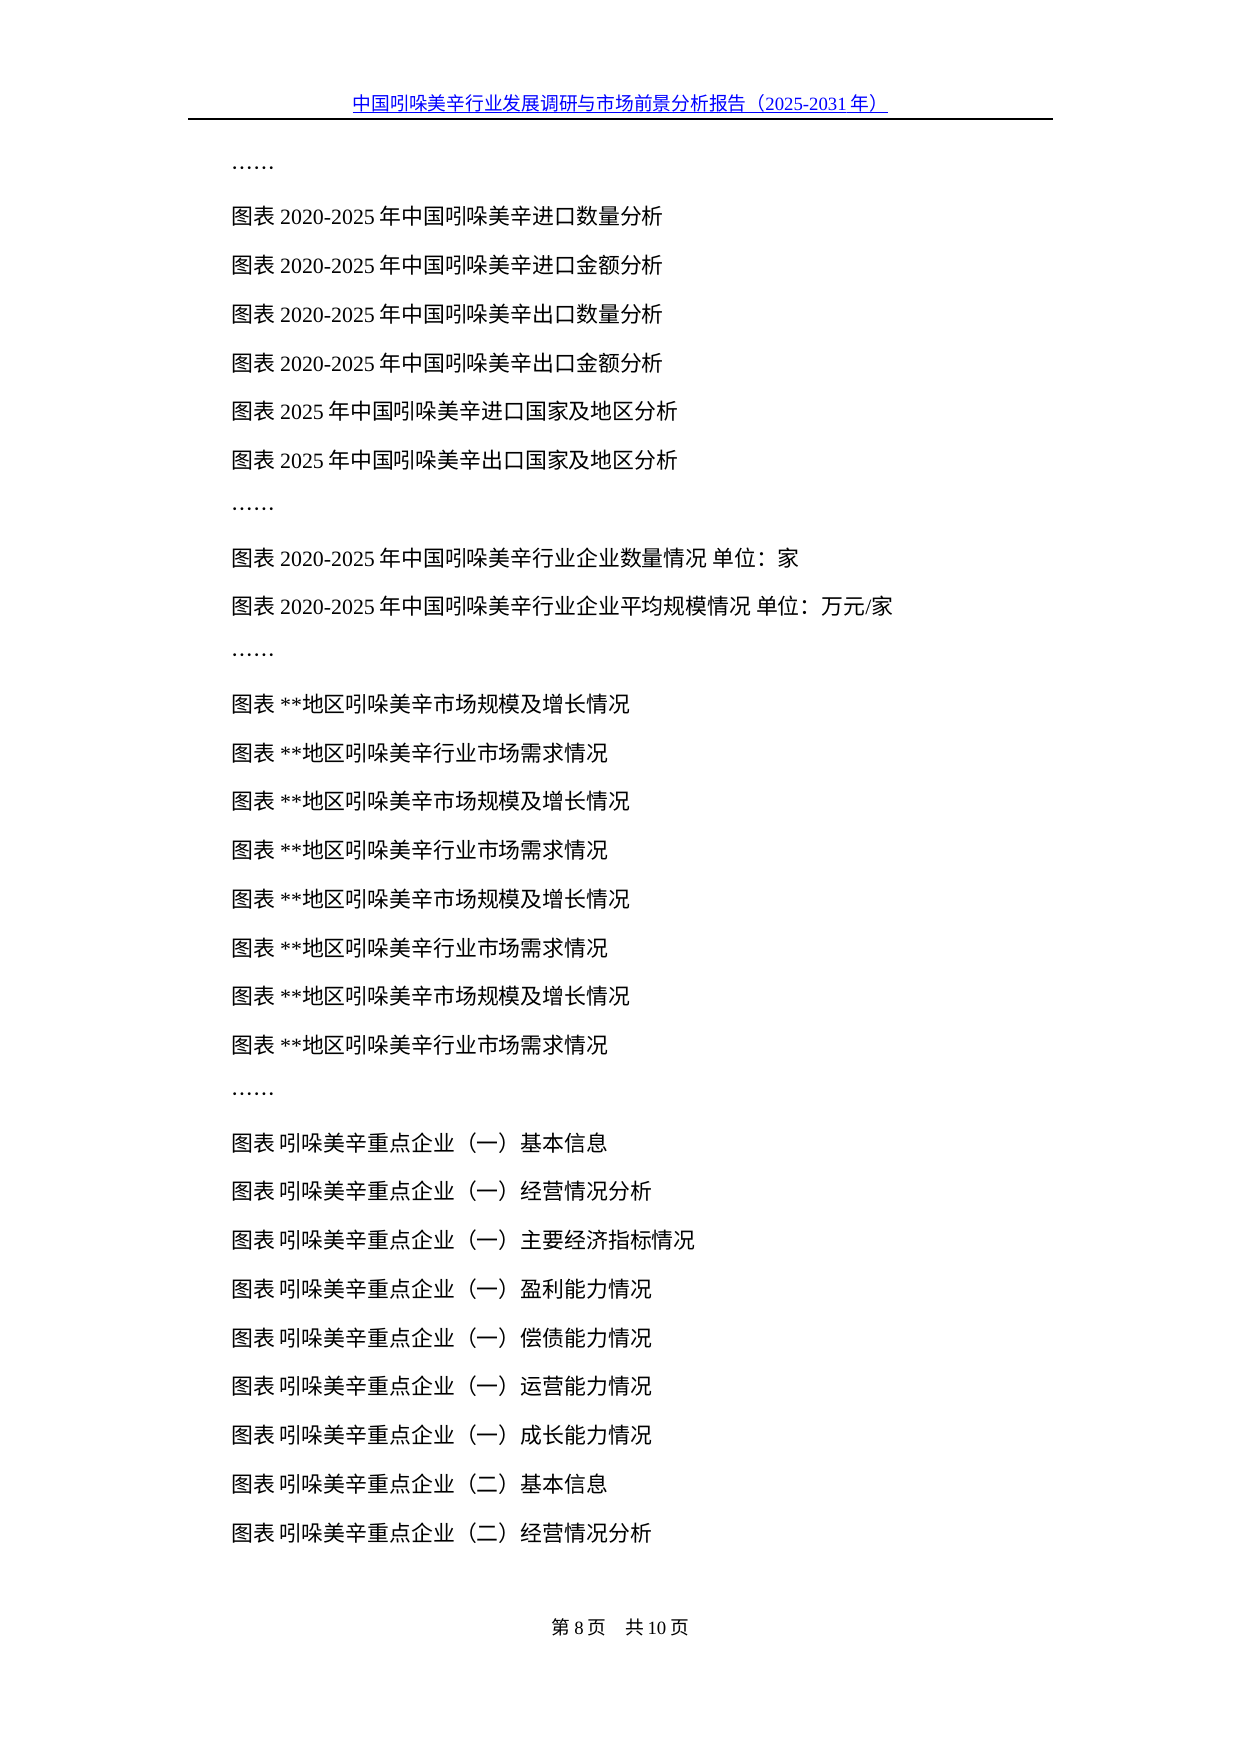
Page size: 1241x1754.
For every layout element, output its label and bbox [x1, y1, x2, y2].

text [187, 150, 1053, 1548]
